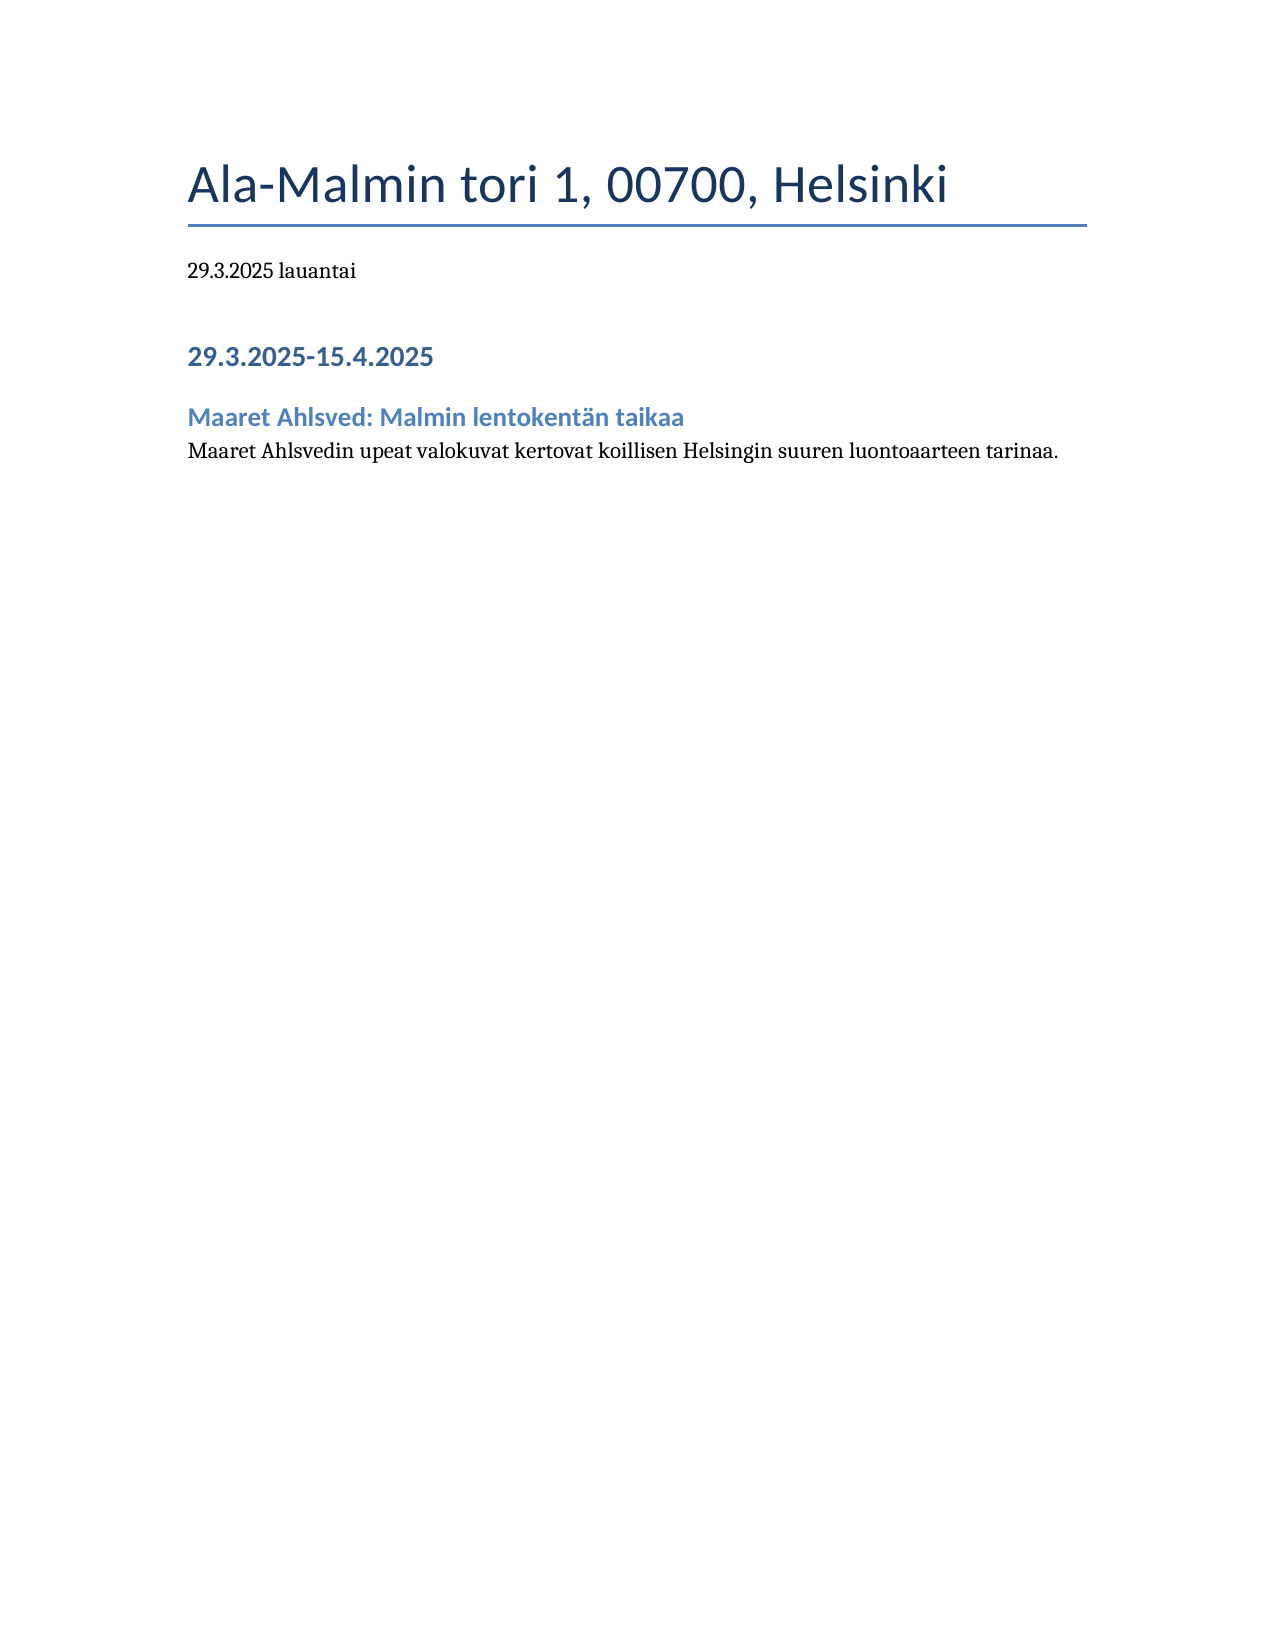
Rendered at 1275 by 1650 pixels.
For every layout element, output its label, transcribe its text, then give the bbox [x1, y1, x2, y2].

subtitle Maaret Ahlsved: Malmin lentokentän taikaa [187, 400, 1087, 433]
text Maaret Ahlsvedin upeat valokuvat kertovat koillisen Helsingin suuren luontoaarteen tarinaa. [187, 438, 1087, 464]
title Ala-Malmin tori 1, 00700, Helsinki [187, 150, 1087, 227]
text 29.3.2025 lauantai [187, 258, 1087, 284]
subtitle 29.3.2025-15.4.2025 [187, 338, 1087, 374]
